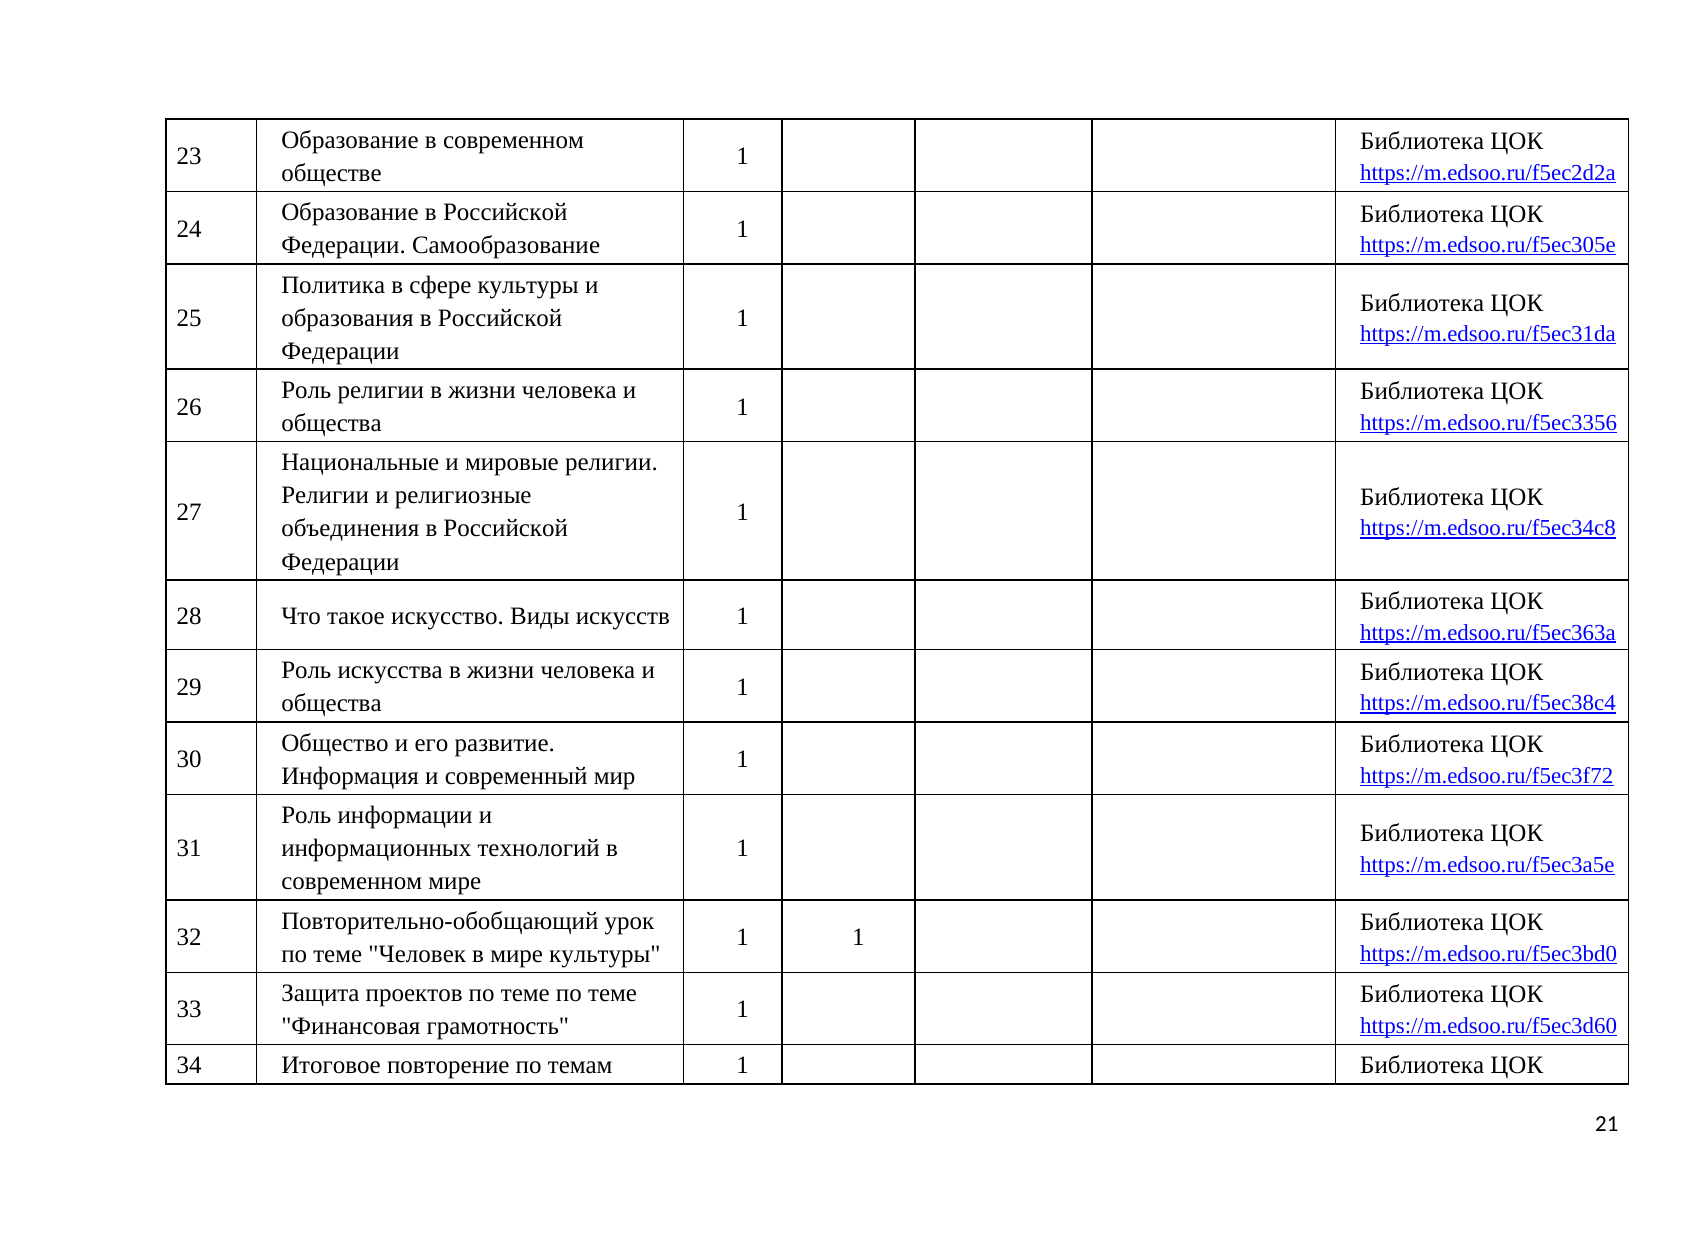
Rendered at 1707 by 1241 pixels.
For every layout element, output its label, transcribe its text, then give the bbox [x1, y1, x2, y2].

table_cell [783, 265, 914, 368]
table_cell [783, 192, 914, 263]
table_cell 1 [684, 581, 781, 649]
table_cell [916, 650, 1091, 721]
table_cell Библиотека ЦОК https://m.edsoo.ru/f5ec38c4 [1336, 650, 1628, 721]
table_cell [916, 581, 1091, 649]
table_cell 1 [684, 723, 781, 793]
table_cell [1093, 192, 1335, 263]
table_cell [783, 370, 914, 441]
table_cell Библиотека ЦОК https://m.edsoo.ru/f5ec3d60 [1336, 973, 1628, 1044]
table_cell [783, 1045, 914, 1083]
table_cell 27 [167, 442, 256, 579]
table_cell 1 [684, 192, 781, 263]
table_cell Библиотека ЦОК https://m.edsoo.ru/f5ec3bd0 [1336, 901, 1628, 971]
table_cell 1 [684, 650, 781, 721]
table_cell Библиотека ЦОК https://m.edsoo.ru/f5ec2d2a [1336, 120, 1628, 191]
table_cell 1 [684, 901, 781, 971]
table_cell [916, 192, 1091, 263]
table_cell [1093, 723, 1335, 793]
table_cell [783, 120, 914, 191]
table_cell [783, 581, 914, 649]
table_cell [916, 901, 1091, 971]
table_cell [1093, 650, 1335, 721]
table_cell Библиотека ЦОК https://m.edsoo.ru/f5ec3a5e [1336, 795, 1628, 899]
table_cell Защита проектов по теме по теме "Финансовая грамотность" [257, 973, 683, 1044]
table_cell 28 [167, 581, 256, 649]
table_cell 1 [684, 973, 781, 1044]
table_cell Образование в Российской Федерации. Самообразование [257, 192, 683, 263]
table_cell Библиотека ЦОК https://m.edsoo.ru/f5ec3f72 [1336, 723, 1628, 793]
table_cell [1093, 120, 1335, 191]
table_cell Библиотека ЦОК https://m.edsoo.ru/f5ec363a [1336, 581, 1628, 649]
table_cell [916, 973, 1091, 1044]
table_cell Роль искусства в жизни человека и общества [257, 650, 683, 721]
table_cell [916, 442, 1091, 579]
table_cell Повторительно-обобщающий урок по теме "Человек в мире культуры" [257, 901, 683, 971]
table_cell 33 [167, 973, 256, 1044]
table_cell [916, 723, 1091, 793]
table_cell Политика в сфере культуры и образования в Российской Федерации [257, 265, 683, 368]
table_cell [916, 1045, 1091, 1083]
table_cell 1 [684, 1045, 781, 1083]
table_cell 1 [684, 370, 781, 441]
table_cell 26 [167, 370, 256, 441]
table_cell Что такое искусство. Виды искусств [257, 581, 683, 649]
table_cell [1093, 370, 1335, 441]
table_cell [916, 120, 1091, 191]
table_cell Библиотека ЦОК https://m.edsoo.ru/f5ec305e [1336, 192, 1628, 263]
table_cell [916, 265, 1091, 368]
table_cell [916, 370, 1091, 441]
table_cell [783, 795, 914, 899]
table_cell [1093, 973, 1335, 1044]
table_cell Роль религии в жизни человека и общества [257, 370, 683, 441]
table_cell 25 [167, 265, 256, 368]
table_cell 1 [684, 795, 781, 899]
table_cell Роль информации и информационных технологий в современном мире [257, 795, 683, 899]
table_cell Общество и его развитие. Информация и современный мир [257, 723, 683, 793]
table_cell [1093, 1045, 1335, 1083]
table_cell [783, 723, 914, 793]
table_cell 1 [783, 901, 914, 971]
table_cell [916, 795, 1091, 899]
table_cell Библиотека ЦОК https://m.edsoo.ru/f5ec34c8 [1336, 442, 1628, 579]
table_cell 1 [684, 120, 781, 191]
table_cell [1093, 901, 1335, 971]
table_cell [1093, 265, 1335, 368]
table_cell 24 [167, 192, 256, 263]
table_cell 31 [167, 795, 256, 899]
table_cell 30 [167, 723, 256, 793]
table_cell 1 [684, 265, 781, 368]
table_cell 23 [167, 120, 256, 191]
table_cell [1093, 442, 1335, 579]
table_cell Библиотека ЦОК https://m.edsoo.ru/f5ec31da [1336, 265, 1628, 368]
table_cell Национальные и мировые религии. Религии и религиозные объединения в Российской Федерации [257, 442, 683, 579]
table_cell 29 [167, 650, 256, 721]
table_cell [783, 973, 914, 1044]
table_cell 1 [684, 442, 781, 579]
table_cell 32 [167, 901, 256, 971]
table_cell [1336, 1045, 1628, 1083]
table_cell Библиотека ЦОК https://m.edsoo.ru/f5ec3356 [1336, 370, 1628, 441]
table_cell [1093, 581, 1335, 649]
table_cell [257, 1045, 683, 1083]
table_cell 34 [167, 1045, 256, 1083]
table_cell [783, 650, 914, 721]
table_cell [1093, 795, 1335, 899]
table_cell [783, 442, 914, 579]
table_cell Образование в современном обществе [257, 120, 683, 191]
